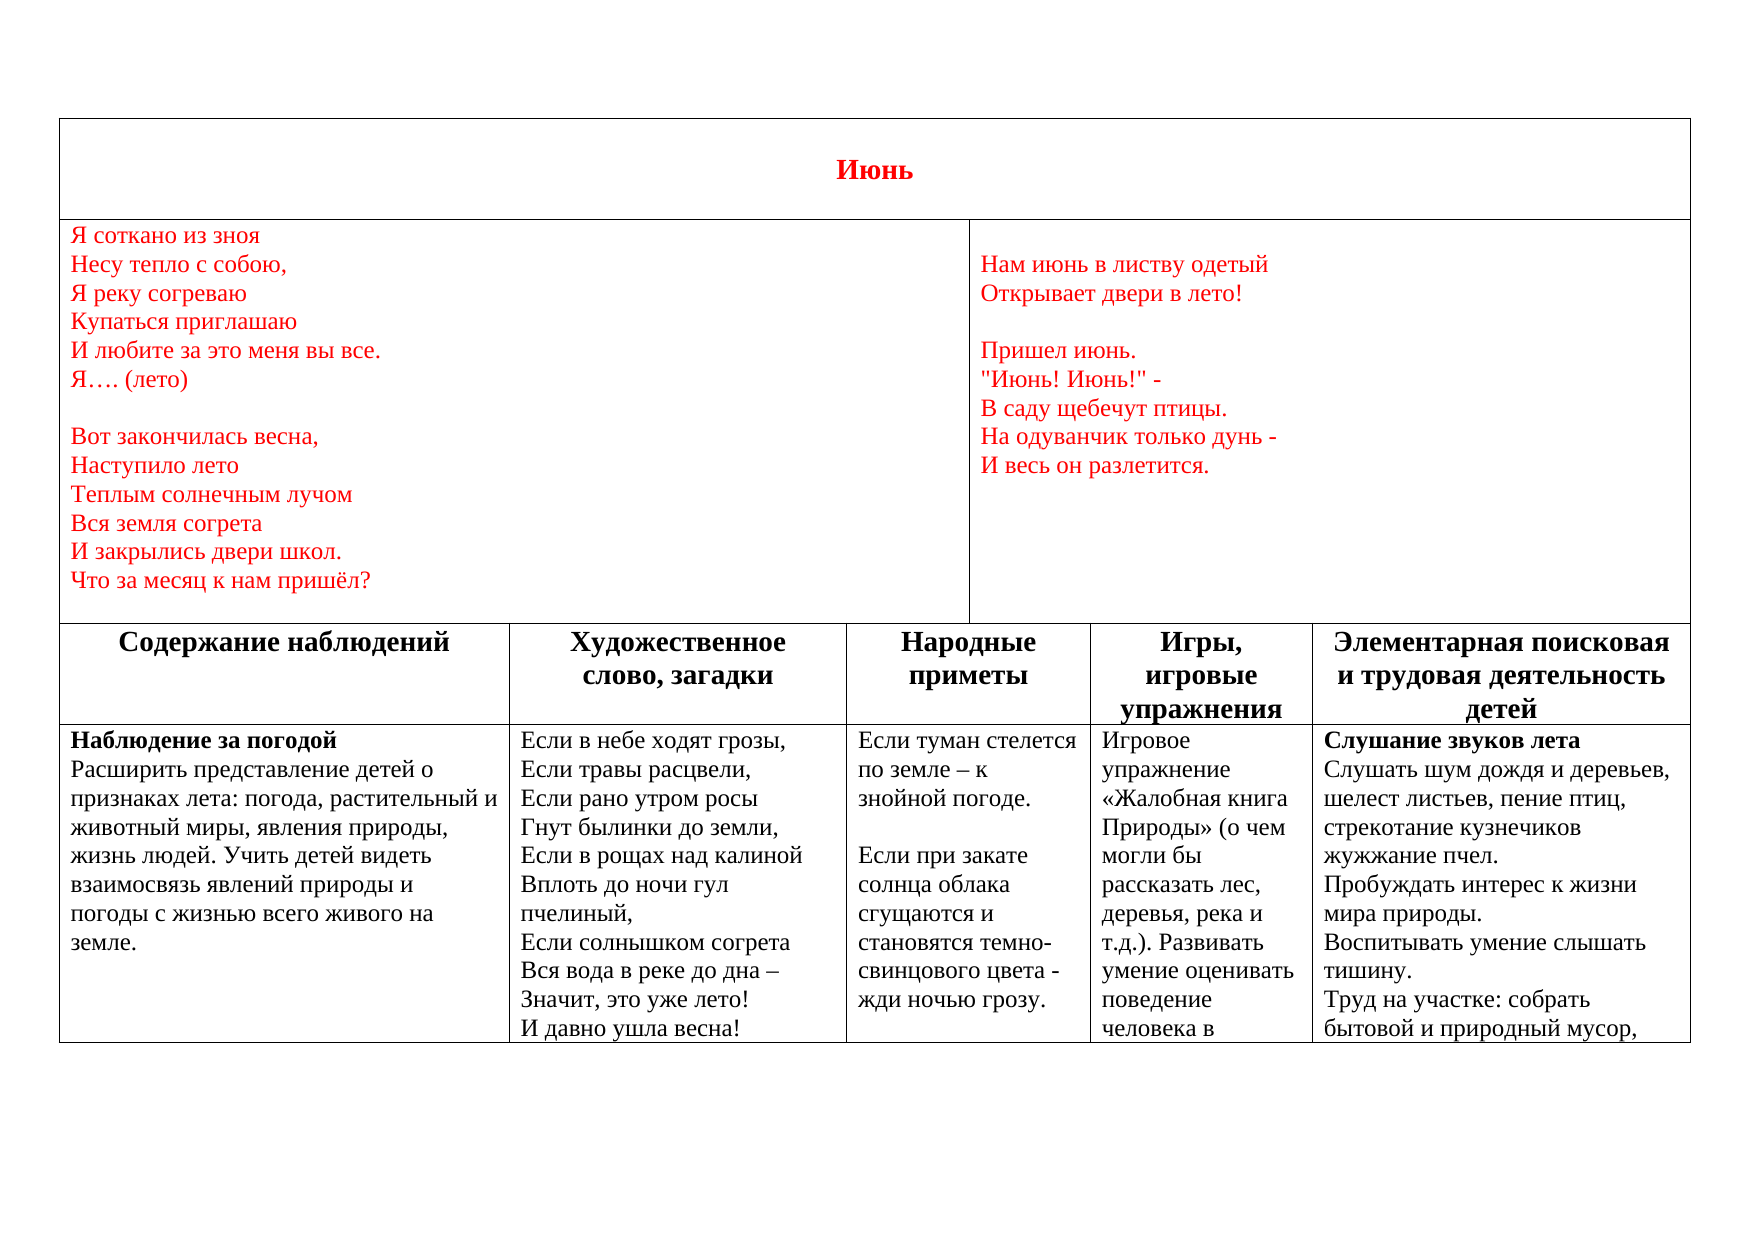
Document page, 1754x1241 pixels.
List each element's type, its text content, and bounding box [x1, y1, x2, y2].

table_cell Содержание наблюдений [60, 624, 509, 724]
table_cell Игры, игровые упражнения [1091, 624, 1312, 724]
table_cell Народные приметы [847, 624, 1090, 724]
table_cell Элементарная поисковая и трудовая деятельность детей [1313, 624, 1690, 724]
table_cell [847, 725, 1090, 1042]
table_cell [60, 725, 509, 1042]
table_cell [1091, 725, 1312, 1042]
table_header Июнь [60, 119, 1690, 219]
table_cell Я соткано из зноя Несу тепло с собою, Я реку согреваю Купаться приглашаю И любите за это меня вы все. Я…. (лето) Вот закончилась весна, Наступило лето Теплым солнечным лучом Вся земля согрета И закрылись двери школ. Что за месяц к нам пришёл? [60, 220, 969, 623]
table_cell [1313, 725, 1690, 1042]
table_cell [510, 725, 846, 1042]
table_cell Нам июнь в листву одетый Открывает двери в лето! Пришел июнь. "Июнь! Июнь!" - В саду щебечут птицы. На одуванчик только дунь - И весь он разлетится. [970, 220, 1690, 623]
table_cell Художественное слово, загадки [510, 624, 846, 724]
